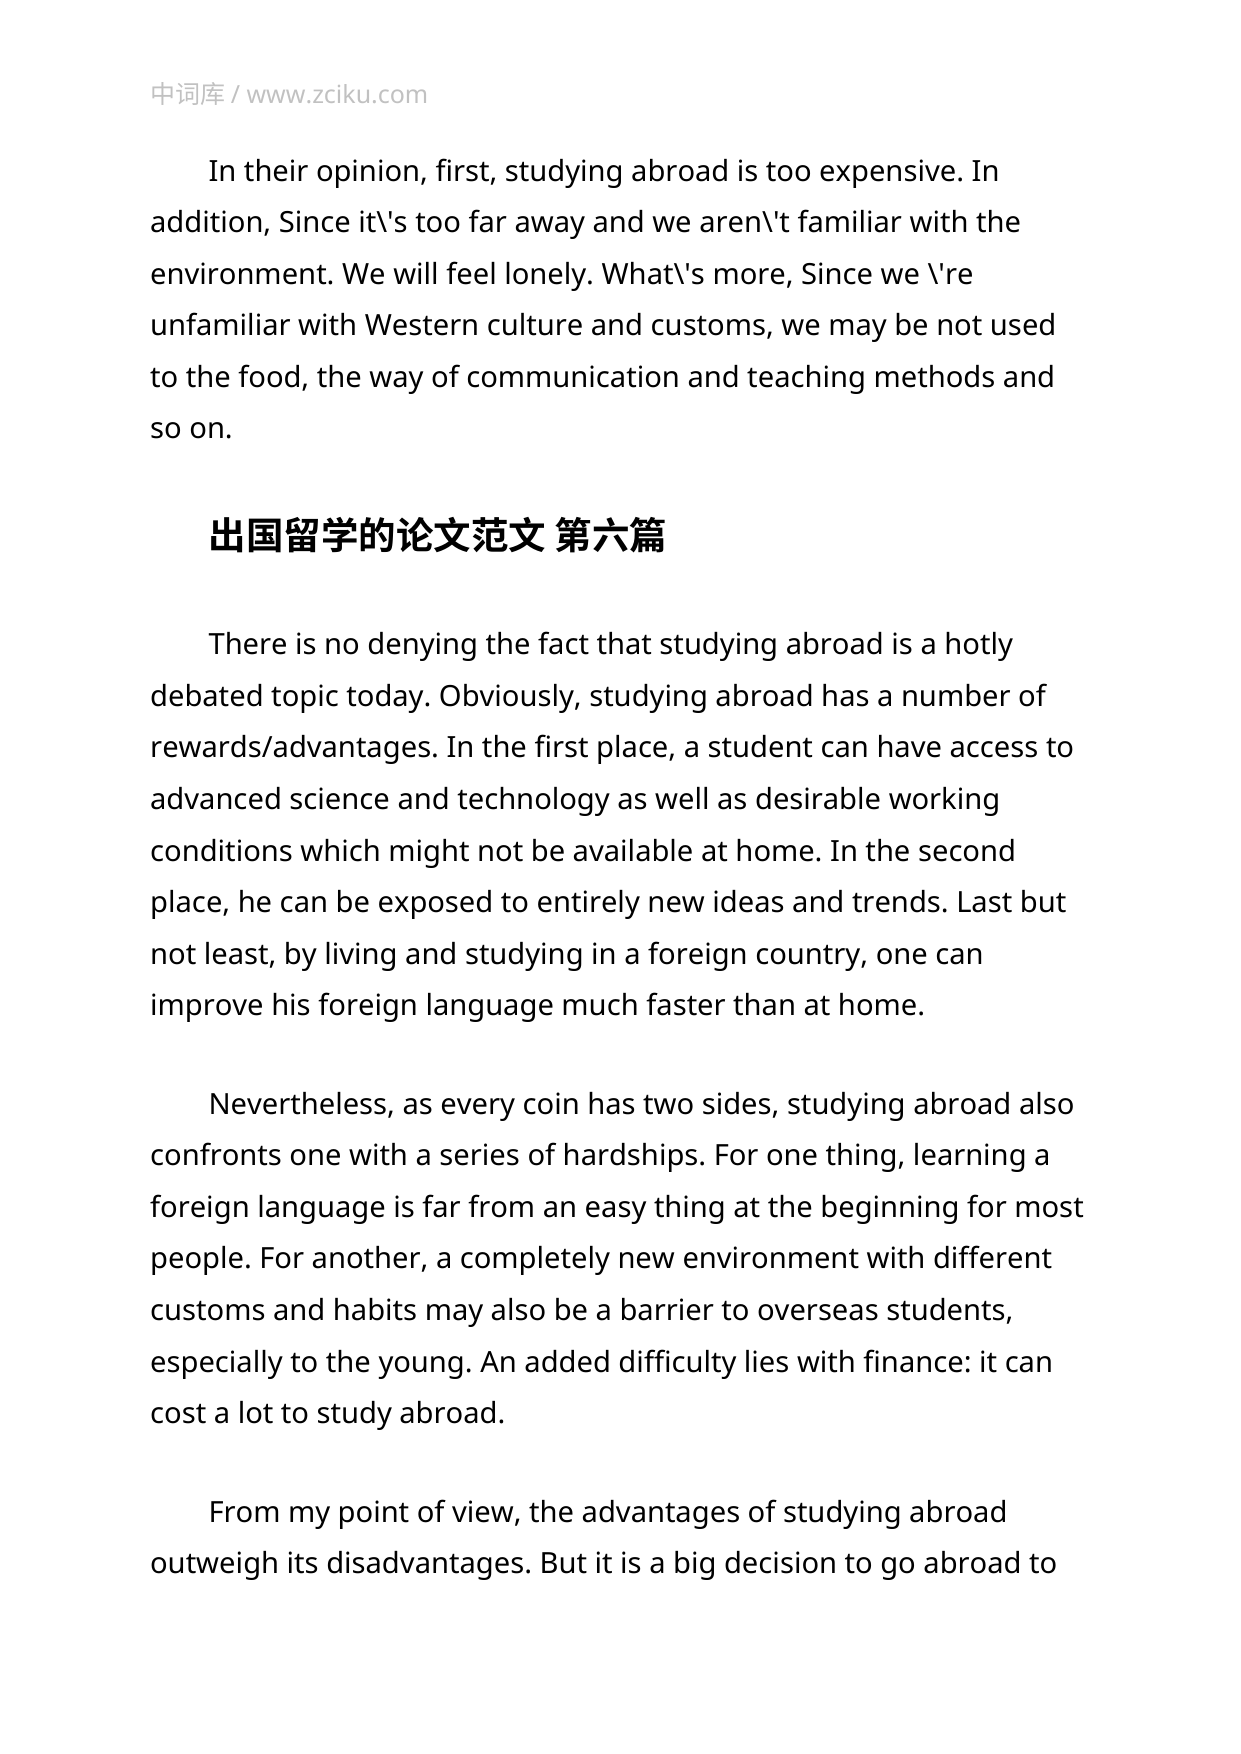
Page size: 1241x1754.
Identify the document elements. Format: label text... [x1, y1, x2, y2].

text In their opinion, first, studying abroad is too expensive. In addition, Since it\'s too far away and we aren\'t familiar with the environment. We will feel lonely. What\'s more, Since we \'re unfamiliar with Western culture and customs, we may be not used to the food, the way of communication and teaching methods and so on. [150, 150, 1090, 447]
text There is no denying the fact that studying abroad is a hotly debated topic today. Obviously, studying abroad has a number of rewards/advantages. In the first place, a student can have access to advanced science and technology as well as desirable working conditions which might not be available at home. In the second place, he can be exposed to entirely new ideas and trends. Last but not least, by living and studying in a foreign country, one can improve his foreign language much faster than at home. [150, 624, 1090, 1024]
text Nevertheless, as every coin has two sides, studying abroad also confronts one with a series of hardships. For one thing, learning a foreign language is far from an easy thing at the beginning for most people. For another, a completely new environment with different customs and habits may also be a barrier to overseas students, especially to the young. An added difficulty lies with finance: it can cost a lot to study abroad. [150, 1083, 1090, 1432]
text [150, 1491, 1090, 1582]
text 出国留学的论文范文 第六篇 [150, 506, 1090, 561]
